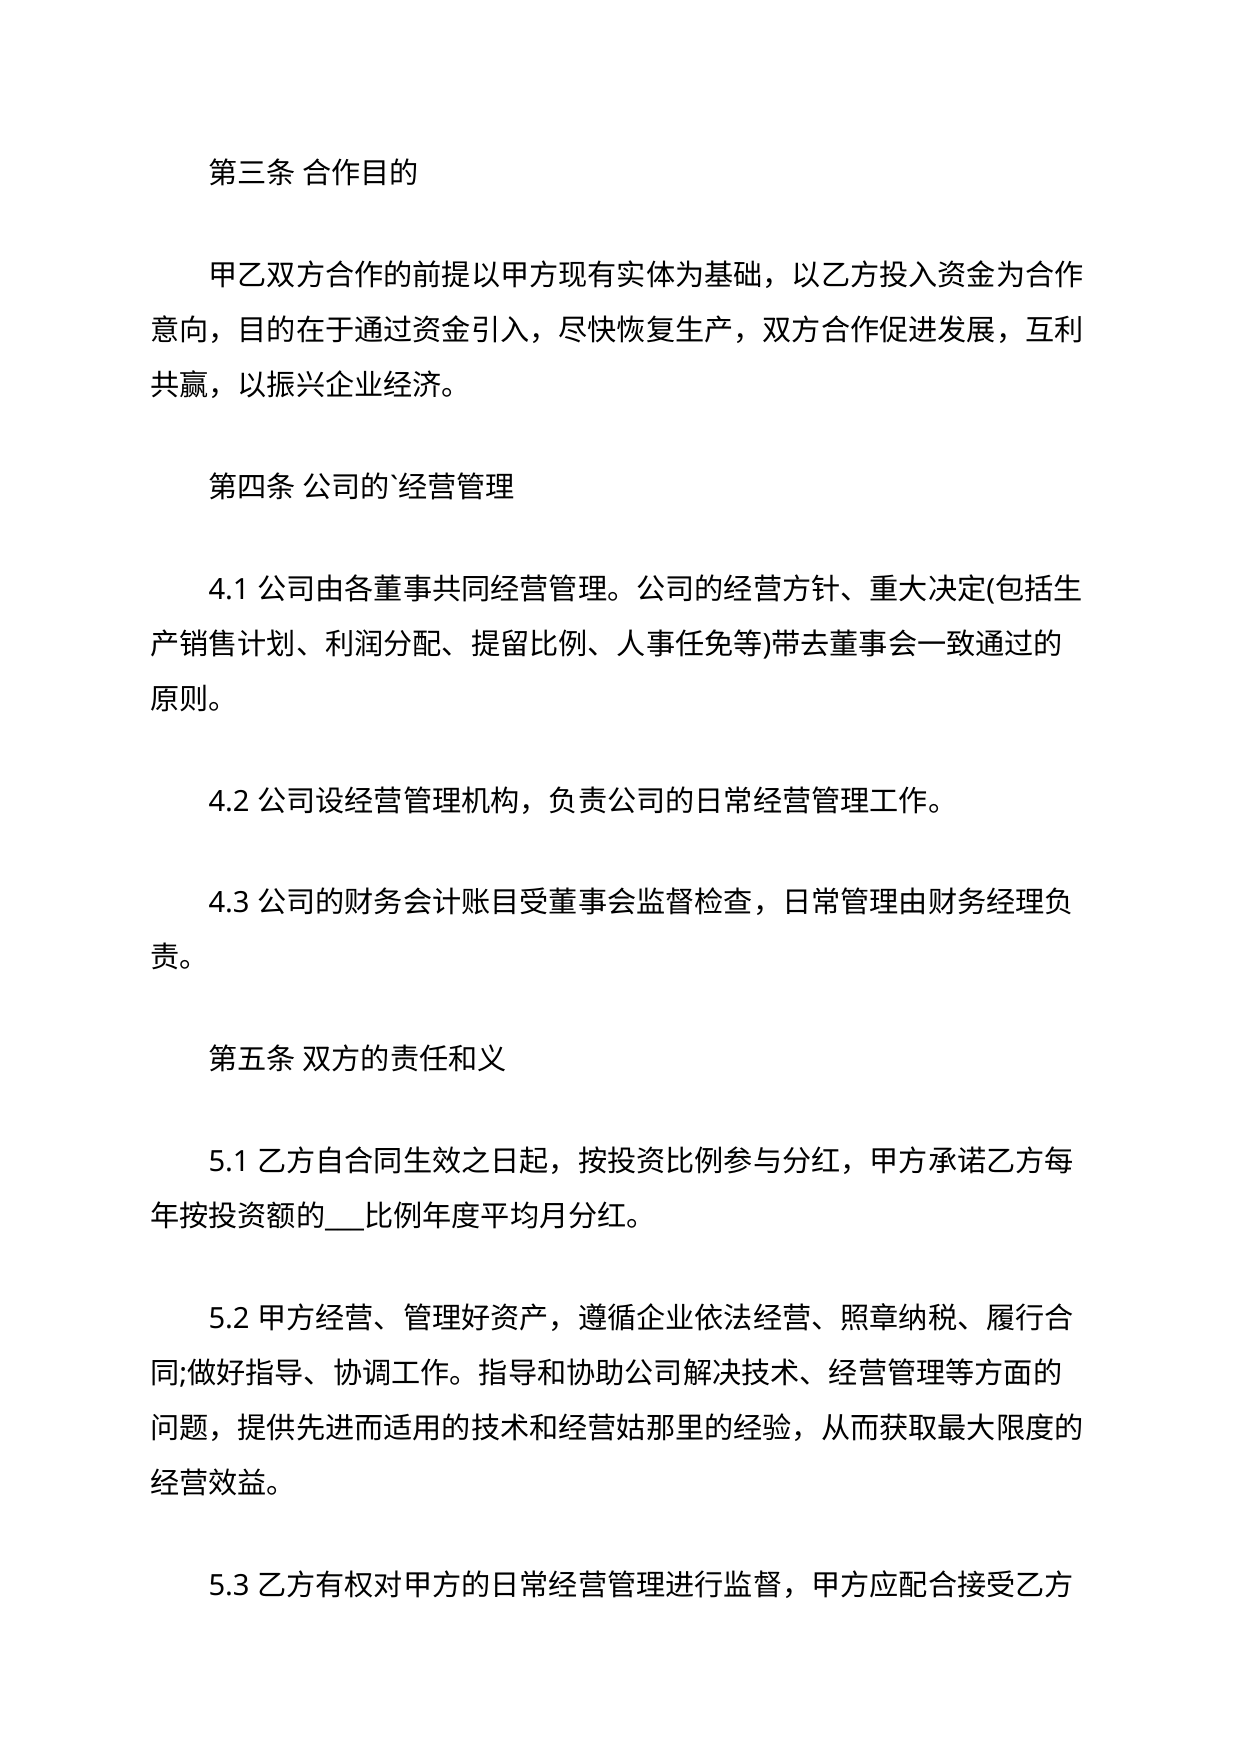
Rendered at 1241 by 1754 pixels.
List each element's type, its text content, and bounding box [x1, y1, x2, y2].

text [150, 1561, 1090, 1604]
text 第四条 公司的`经营管理 [150, 463, 1090, 506]
text 甲乙双方合作的前提以甲方现有实体为基础，以乙方投入资金为合作意向，目的在于通过资金引入，尽快恢复生产，双方合作促进发展，互利共赢，以振兴企业经济。 [150, 252, 1090, 404]
text 4.3 公司的财务会计账目受董事会监督检查，日常管理由财务经理负责。 [150, 879, 1090, 976]
text 第三条 合作目的 [150, 150, 1090, 192]
text 4.2 公司设经营管理机构，负责公司的日常经营管理工作。 [150, 777, 1090, 819]
text 5.2 甲方经营、管理好资产，遵循企业依法经营、照章纳税、履行合同;做好指导、协调工作。指导和协助公司解决技术、经营管理等方面的问题，提供先进而适用的技术和经营姑那里的经验，从而获取最大限度的经营效益。 [150, 1294, 1090, 1502]
text 5.1 乙方自合同生效之日起，按投资比例参与分红，甲方承诺乙方每年按投资额的___比例年度平均月分红。 [150, 1138, 1090, 1235]
text 第五条 双方的责任和义 [150, 1036, 1090, 1078]
text 4.1 公司由各董事共同经营管理。公司的经营方针、重大决定(包括生产销售计划、利润分配、提留比例、人事任免等)带去董事会一致通过的原则。 [150, 565, 1090, 718]
